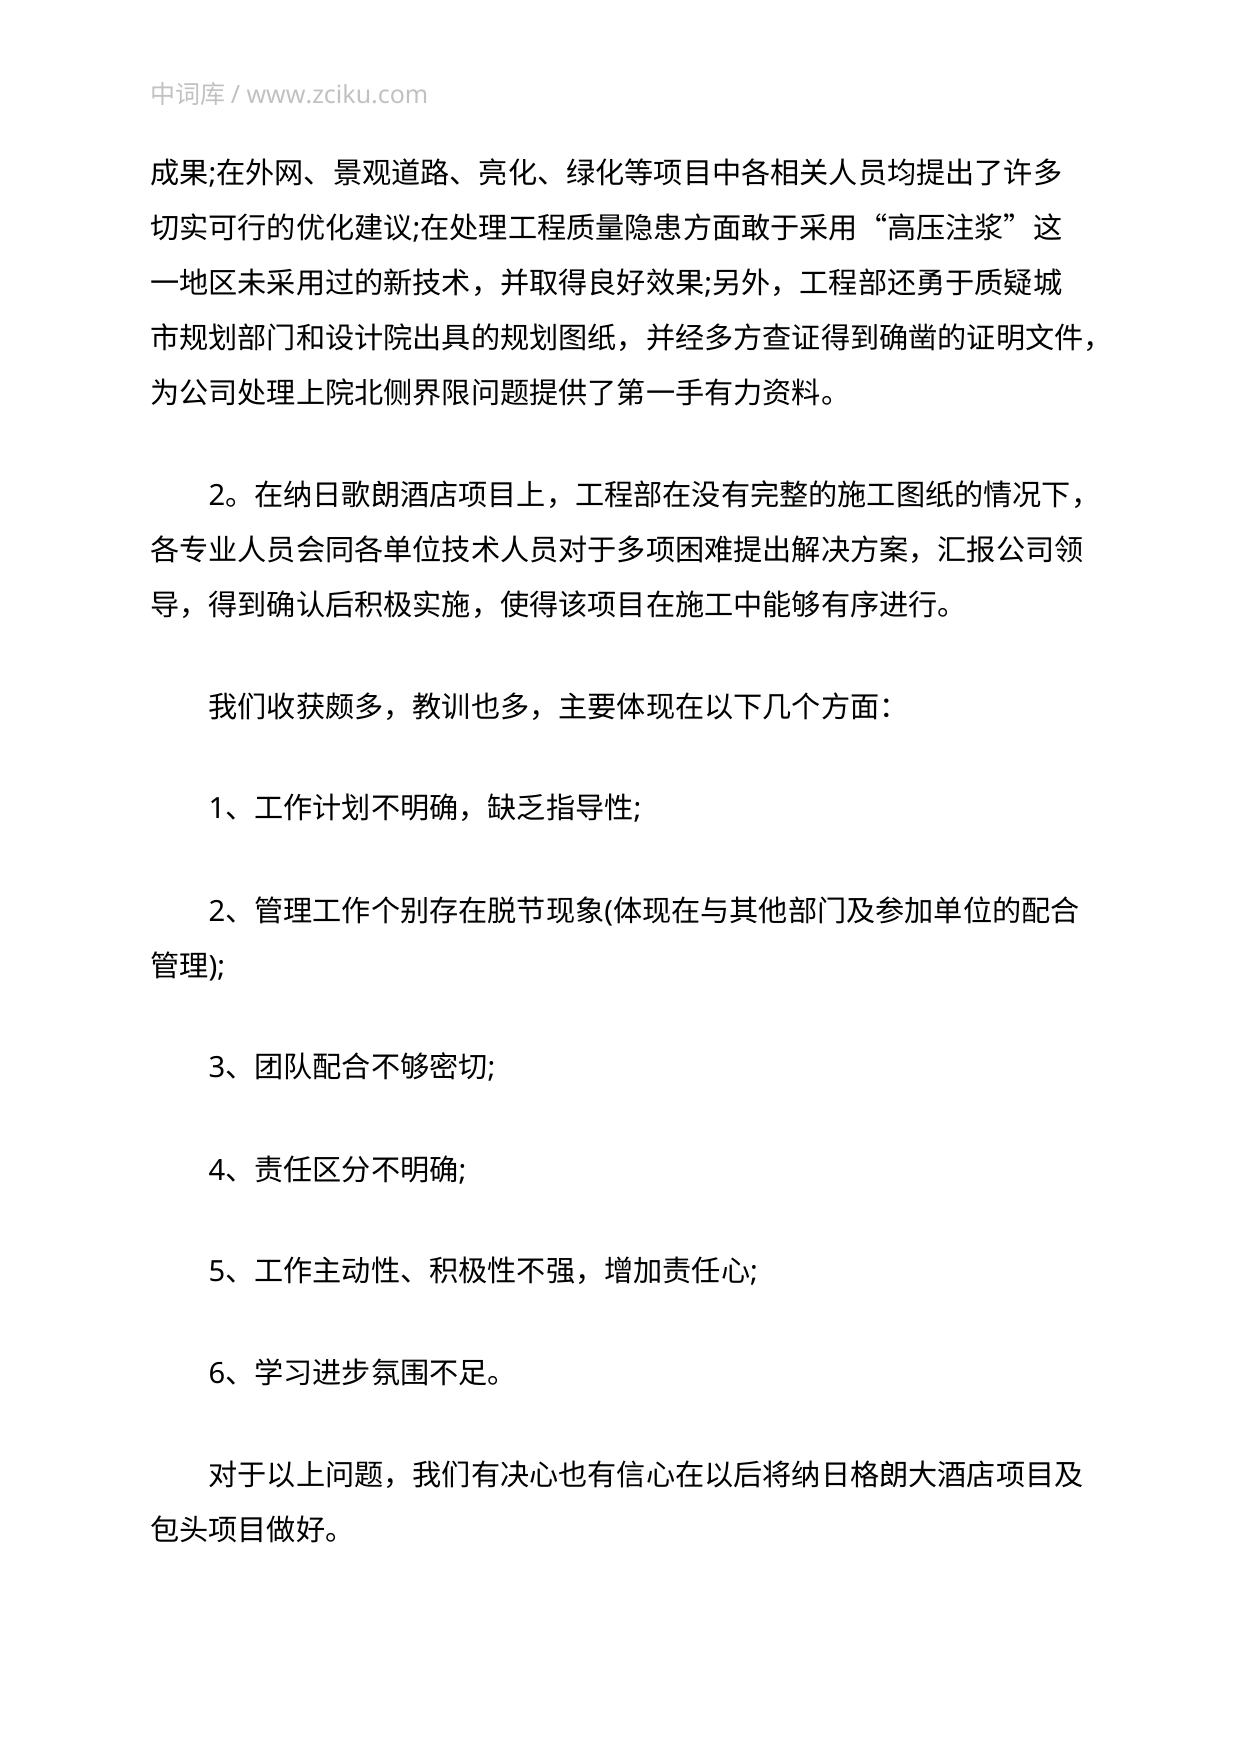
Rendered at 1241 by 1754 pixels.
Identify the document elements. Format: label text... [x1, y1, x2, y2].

text 对于以上问题，我们有决心也有信心在以后将纳日格朗大酒店项目及包头项目做好。 [150, 1452, 1090, 1549]
text 我们收获颇多，教训也多，主要体现在以下几个方面： [150, 683, 1090, 726]
text 2、管理工作个别存在脱节现象(体现在与其他部门及参加单位的配合管理); [150, 887, 1090, 984]
text 2。在纳日歌朗酒店项目上，工程部在没有完整的施工图纸的情况下，各专业人员会同各单位技术人员对于多项困难提出解决方案，汇报公司领导，得到确认后积极实施，使得该项目在施工中能够有序进行。 [150, 472, 1090, 624]
text 3、团队配合不够密切; [150, 1044, 1090, 1086]
text 1、工作计划不明确，缺乏指导性; [150, 785, 1090, 827]
text 4、责任区分不明确; [150, 1146, 1090, 1188]
text 6、学习进步氛围不足。 [150, 1350, 1090, 1392]
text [150, 150, 1090, 412]
text 5、工作主动性、积极性不强，增加责任心; [150, 1248, 1090, 1290]
